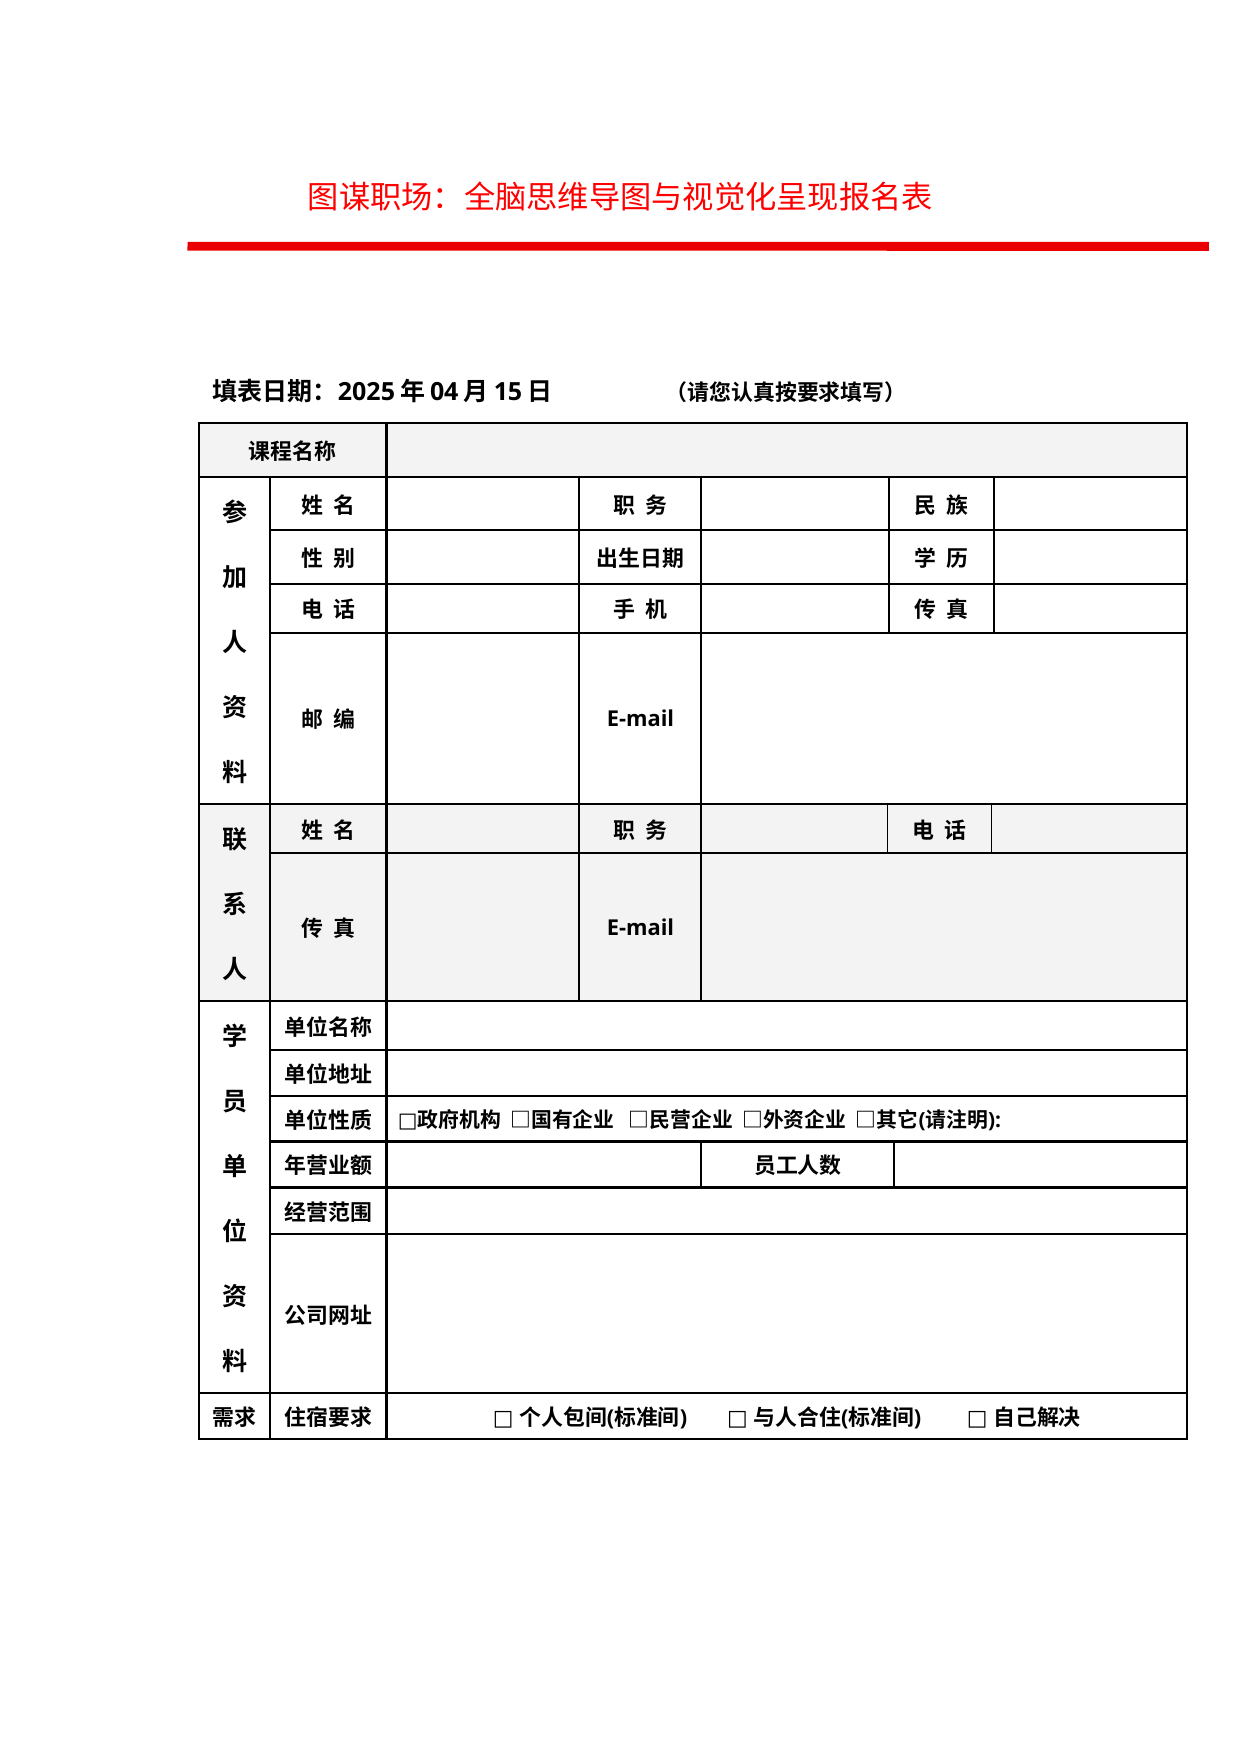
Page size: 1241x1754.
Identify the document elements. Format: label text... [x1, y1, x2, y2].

table_cell 手 机 [580, 585, 700, 632]
table_cell [388, 1235, 1186, 1392]
table_cell 职 务 [580, 478, 700, 529]
table_cell 住宿要求 [271, 1394, 385, 1438]
table_cell 姓 名 [271, 478, 385, 529]
table_cell 学 员 单 位 资 料 [200, 1002, 269, 1392]
table_cell [388, 1143, 700, 1186]
table_cell [702, 531, 888, 582]
table_cell E-mail [580, 854, 700, 1000]
table_cell 性 别 [271, 531, 385, 582]
table_cell [995, 531, 1186, 582]
table_header [388, 424, 1186, 476]
table_cell 电 话 [271, 585, 385, 632]
table_cell 民 族 [890, 478, 993, 529]
table_cell [702, 585, 888, 632]
table_cell [388, 478, 578, 529]
table_cell 电 话 [888, 805, 991, 852]
table_cell [388, 854, 578, 1000]
table_cell [702, 854, 1186, 1000]
table_cell E-mail [580, 634, 700, 803]
table_cell 传 真 [890, 585, 993, 632]
table_cell [995, 585, 1186, 632]
table_cell 联 系 人 [200, 805, 269, 1000]
table_cell [388, 805, 578, 852]
table_cell □政府机构 □国有企业 □民营企业 □外资企业 □其它(请注明): [388, 1097, 1186, 1140]
table_cell [992, 805, 1186, 852]
table_cell 员工人数 [702, 1143, 893, 1186]
table_cell 出生日期 [580, 531, 700, 582]
table_cell 传 真 [271, 854, 385, 1000]
text 填表日期：2025年04月15日 （请您认真按要求填写） [187, 357, 1053, 422]
table_cell 公司网址 [271, 1235, 385, 1392]
table_header 课程名称 [200, 424, 385, 476]
table_cell [388, 1189, 1186, 1233]
table_cell 单位性质 [271, 1097, 385, 1140]
table_cell 年营业额 [271, 1143, 385, 1186]
table_cell [895, 1143, 1186, 1186]
table_cell [388, 1002, 1186, 1049]
table_cell [388, 634, 578, 803]
table_cell 职 务 [580, 805, 700, 852]
table_cell [702, 634, 1186, 803]
table_cell [702, 805, 887, 852]
table_cell [388, 1051, 1186, 1095]
table_cell 学 历 [890, 531, 993, 582]
table_cell □ 个人包间(标准间) □ 与人合住(标准间) □ 自己解决 [388, 1394, 1186, 1438]
table_cell [702, 478, 888, 529]
table_cell [388, 531, 578, 582]
table_cell 单位地址 [271, 1051, 385, 1095]
table_cell 参加人资料 [200, 478, 269, 803]
table_cell [388, 585, 578, 632]
table_cell 需求 [200, 1394, 269, 1438]
table_cell [995, 478, 1186, 529]
table_cell 单位名称 [271, 1002, 385, 1049]
table_cell 邮 编 [271, 634, 385, 803]
text 图谋职场：全脑思维导图与视觉化呈现报名表 [187, 162, 1053, 227]
table_cell 经营范围 [271, 1189, 385, 1233]
table_cell 姓 名 [271, 805, 385, 852]
